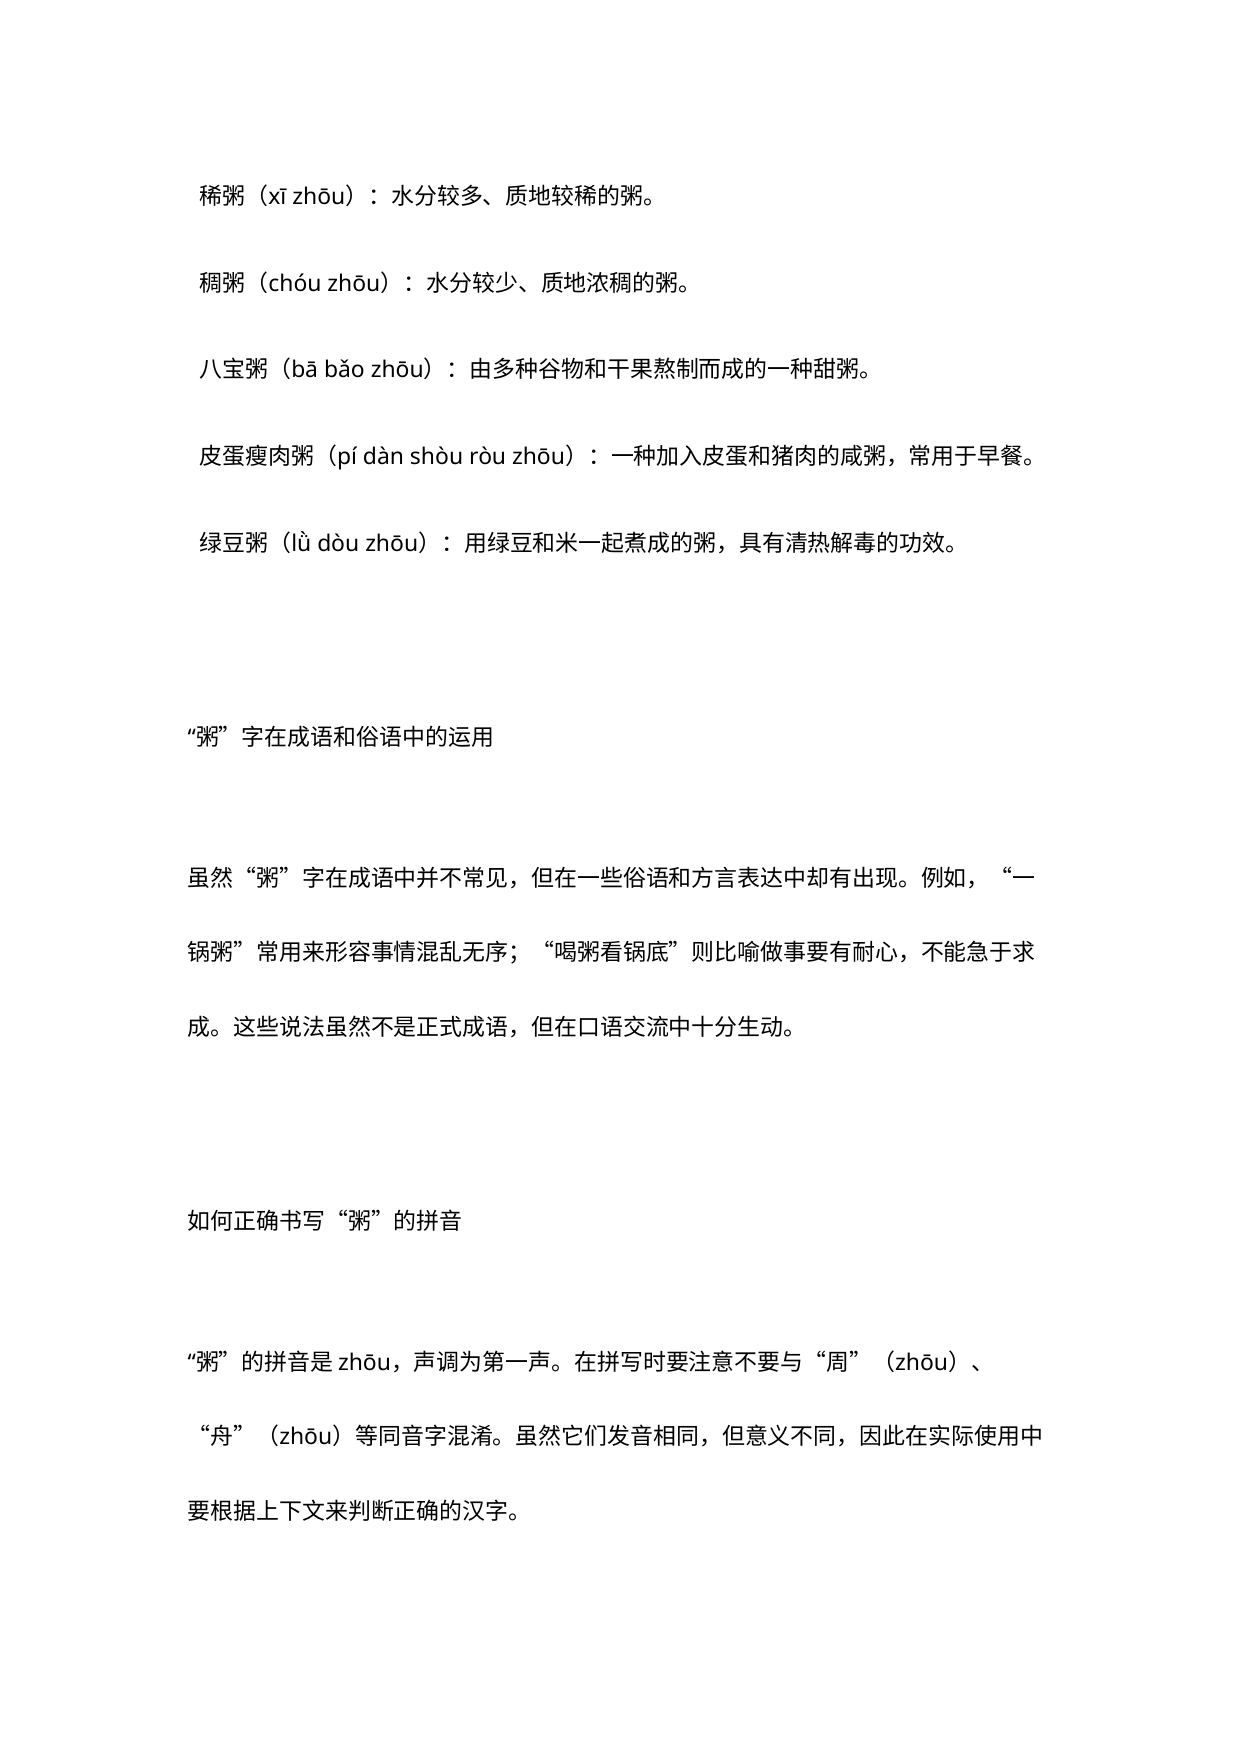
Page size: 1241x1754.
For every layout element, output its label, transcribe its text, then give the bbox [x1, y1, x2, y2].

text 虽然“粥”字在成语中并不常见，但在一些俗语和方言表达中却有出现。例如，“一锅粥”常用来形容事情混乱无序；“喝粥看锅底”则比喻做事要有耐心，不能急于求成。这些说法虽然不是正式成语，但在口语交流中十分生动。 [187, 843, 1053, 1058]
text 八宝粥（bā bǎo zhōu）：由多种谷物和干果熬制而成的一种甜粥。 [187, 335, 1053, 400]
text 皮蛋瘦肉粥（pí dàn shòu ròu zhōu）：一种加入皮蛋和猪肉的咸粥，常用于早餐。 [187, 422, 1053, 487]
text 绿豆粥（lǜ dòu zhōu）：用绿豆和米一起煮成的粥，具有清热解毒的功效。 [187, 509, 1053, 574]
text 稀粥（xī zhōu）：水分较多、质地较稀的粥。 [187, 162, 1053, 227]
text 如何正确书写“粥”的拼音 [187, 1187, 1053, 1252]
text “粥”的拼音是zhōu，声调为第一声。在拼写时要注意不要与“周”（zhōu）、“舟”（zhōu）等同音字混淆。虽然它们发音相同，但意义不同，因此在实际使用中要根据上下文来判断正确的汉字。 [187, 1328, 1053, 1542]
text 稠粥（chóu zhōu）：水分较少、质地浓稠的粥。 [187, 249, 1053, 314]
text “粥”字在成语和俗语中的运用 [187, 703, 1053, 768]
